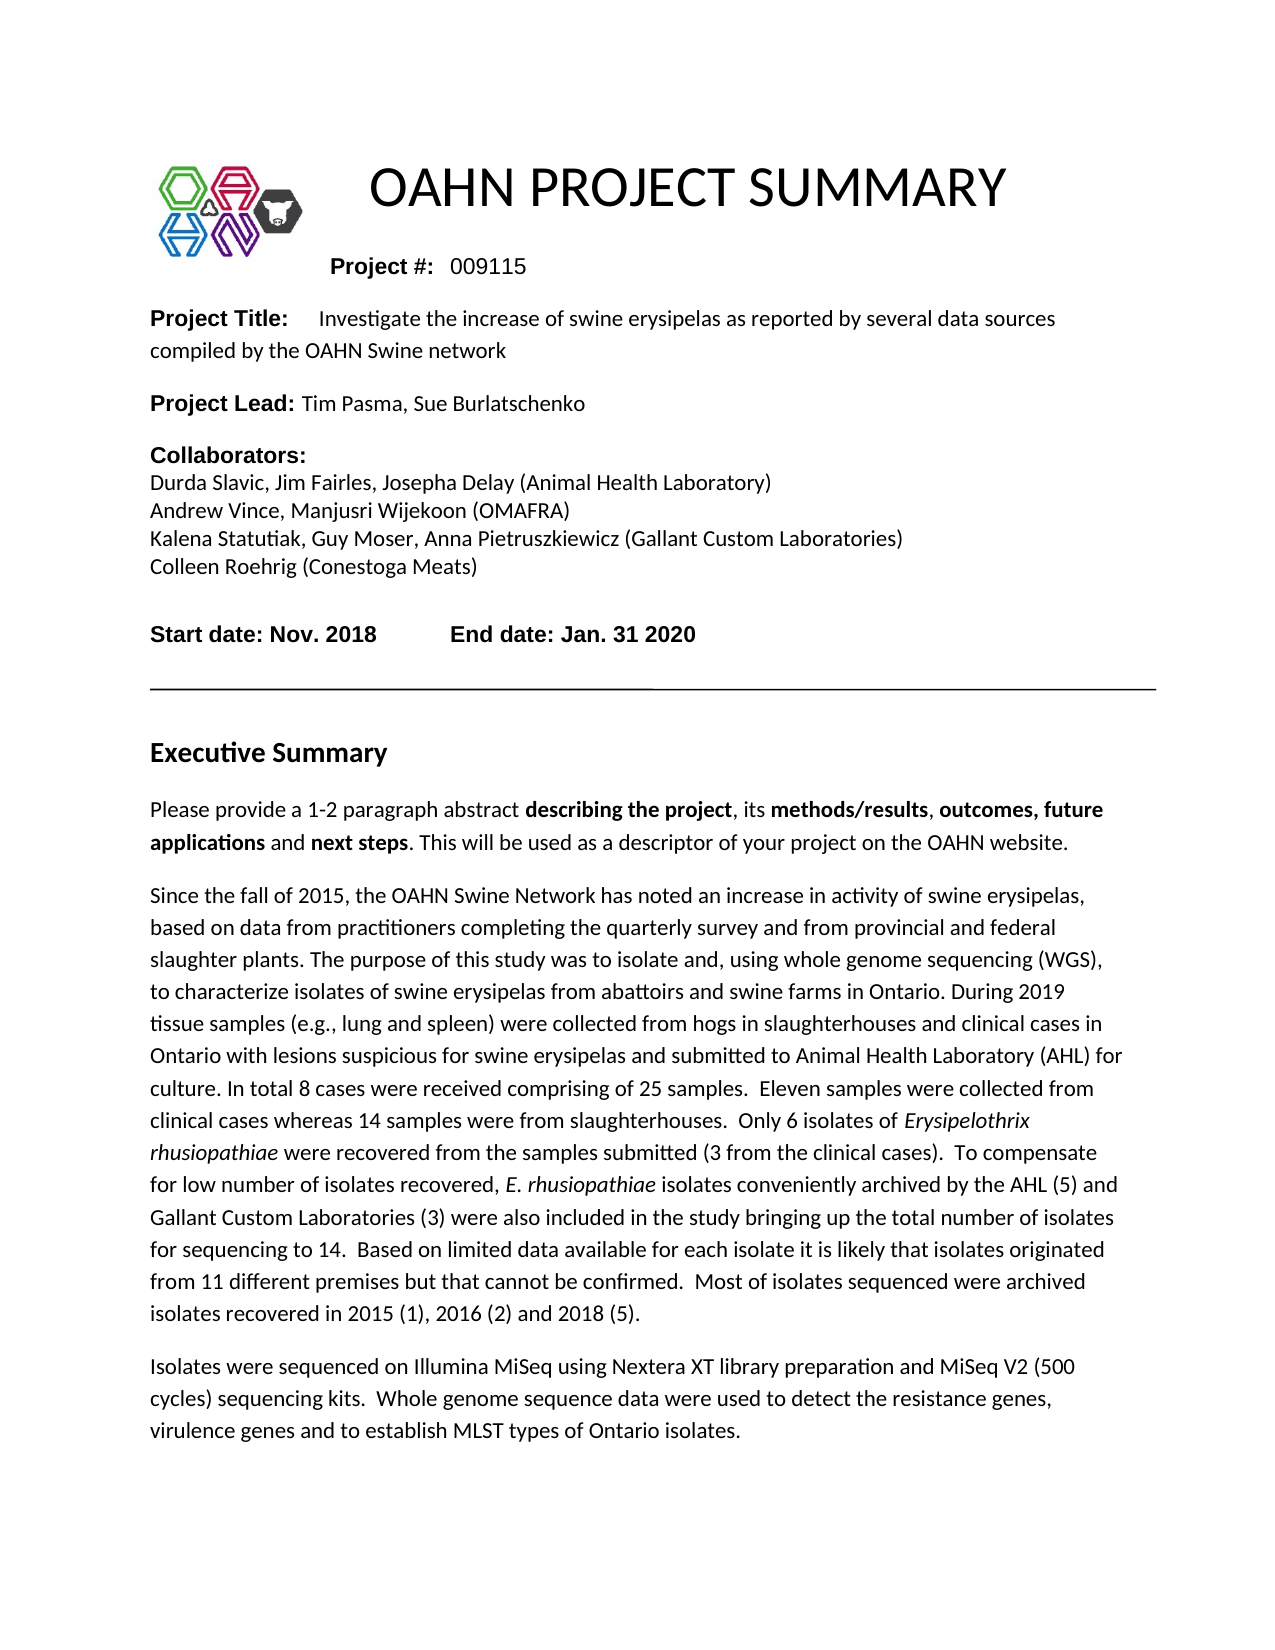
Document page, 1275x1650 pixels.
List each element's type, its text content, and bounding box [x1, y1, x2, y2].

text Andrew Vince, Manjusri Wijekoon (OMAFRA) [150, 496, 1125, 524]
text Kalena Statutiak, Guy Moser, Anna Pietruszkiewicz (Gallant Custom Laboratories) [150, 524, 1125, 552]
text Executive Summary [150, 734, 1125, 769]
text Since the fall of 2015, the OAHN Swine Network has noted an increase in activity of swine erysipelas, based on data from practitioners completing the quarterly survey and from provincial and federal slaughter plants. The purpose of this study was to isolate and, using whole genome sequencing (WGS), to characterize isolates of swine erysipelas from abattoirs and swine farms in Ontario. During 2019 tissue samples (e.g., lung and spleen) were collected from hogs in slaughterhouses and clinical cases in Ontario with lesions suspicious for swine erysipelas and submitted to Animal Health Laboratory (AHL) for culture. In total 8 cases were received comprising of 25 samples. Eleven samples were collected from clinical cases whereas 14 samples were from slaughterhouses. Only 6 isolates of Erysipelothrix rhusiopathiae were recovered from the samples submitted (3 from the clinical cases). To compensate for low number of isolates recovered, E. rhusiopathiae isolates conveniently archived by the AHL (5) and Gallant Custom Laboratories (3) were also included in the study bringing up the total number of isolates for sequencing to 14. Based on limited data available for each isolate it is likely that isolates originated from 11 different premises but that cannot be confirmed. Most of isolates sequenced were archived isolates recovered in 2015 (1), 2016 (2) and 2018 (5). [150, 881, 1125, 1327]
text OAHN PROJECT SUMMARY [311, 150, 1125, 221]
text Collaborators: [150, 442, 1125, 468]
text Please provide a 1-2 paragraph abstract describing the project, its methods/results, outcomes, future applications and next steps. This will be used as a descriptor of your project on the OAHN website. [150, 796, 1125, 856]
text Project #: 009115 [150, 253, 1125, 279]
text Isolates were sequenced on Illumina MiSeq using Nextera XT library preparation and MiSeq V2 (500 cycles) sequencing kits. Whole genome sequence data were used to detect the resistance genes, virulence genes and to establish MLST types of Ontario isolates. [150, 1352, 1125, 1444]
picture [150, 150, 311, 275]
text Durda Slavic, Jim Fairles, Josepha Delay (Animal Health Laboratory) [150, 468, 1125, 496]
text Colleen Roehrig (Conestoga Meats) [150, 552, 1125, 580]
text Project Title: Investigate the increase of swine erysipelas as reported by several data sources compiled by the OAHN Swine network [150, 304, 1125, 364]
text Start date: Nov. 2018 End date: Jan. 31 2020 [150, 621, 1125, 647]
text Project Lead: Tim Pasma, Sue Burlatschenko [150, 389, 1125, 417]
